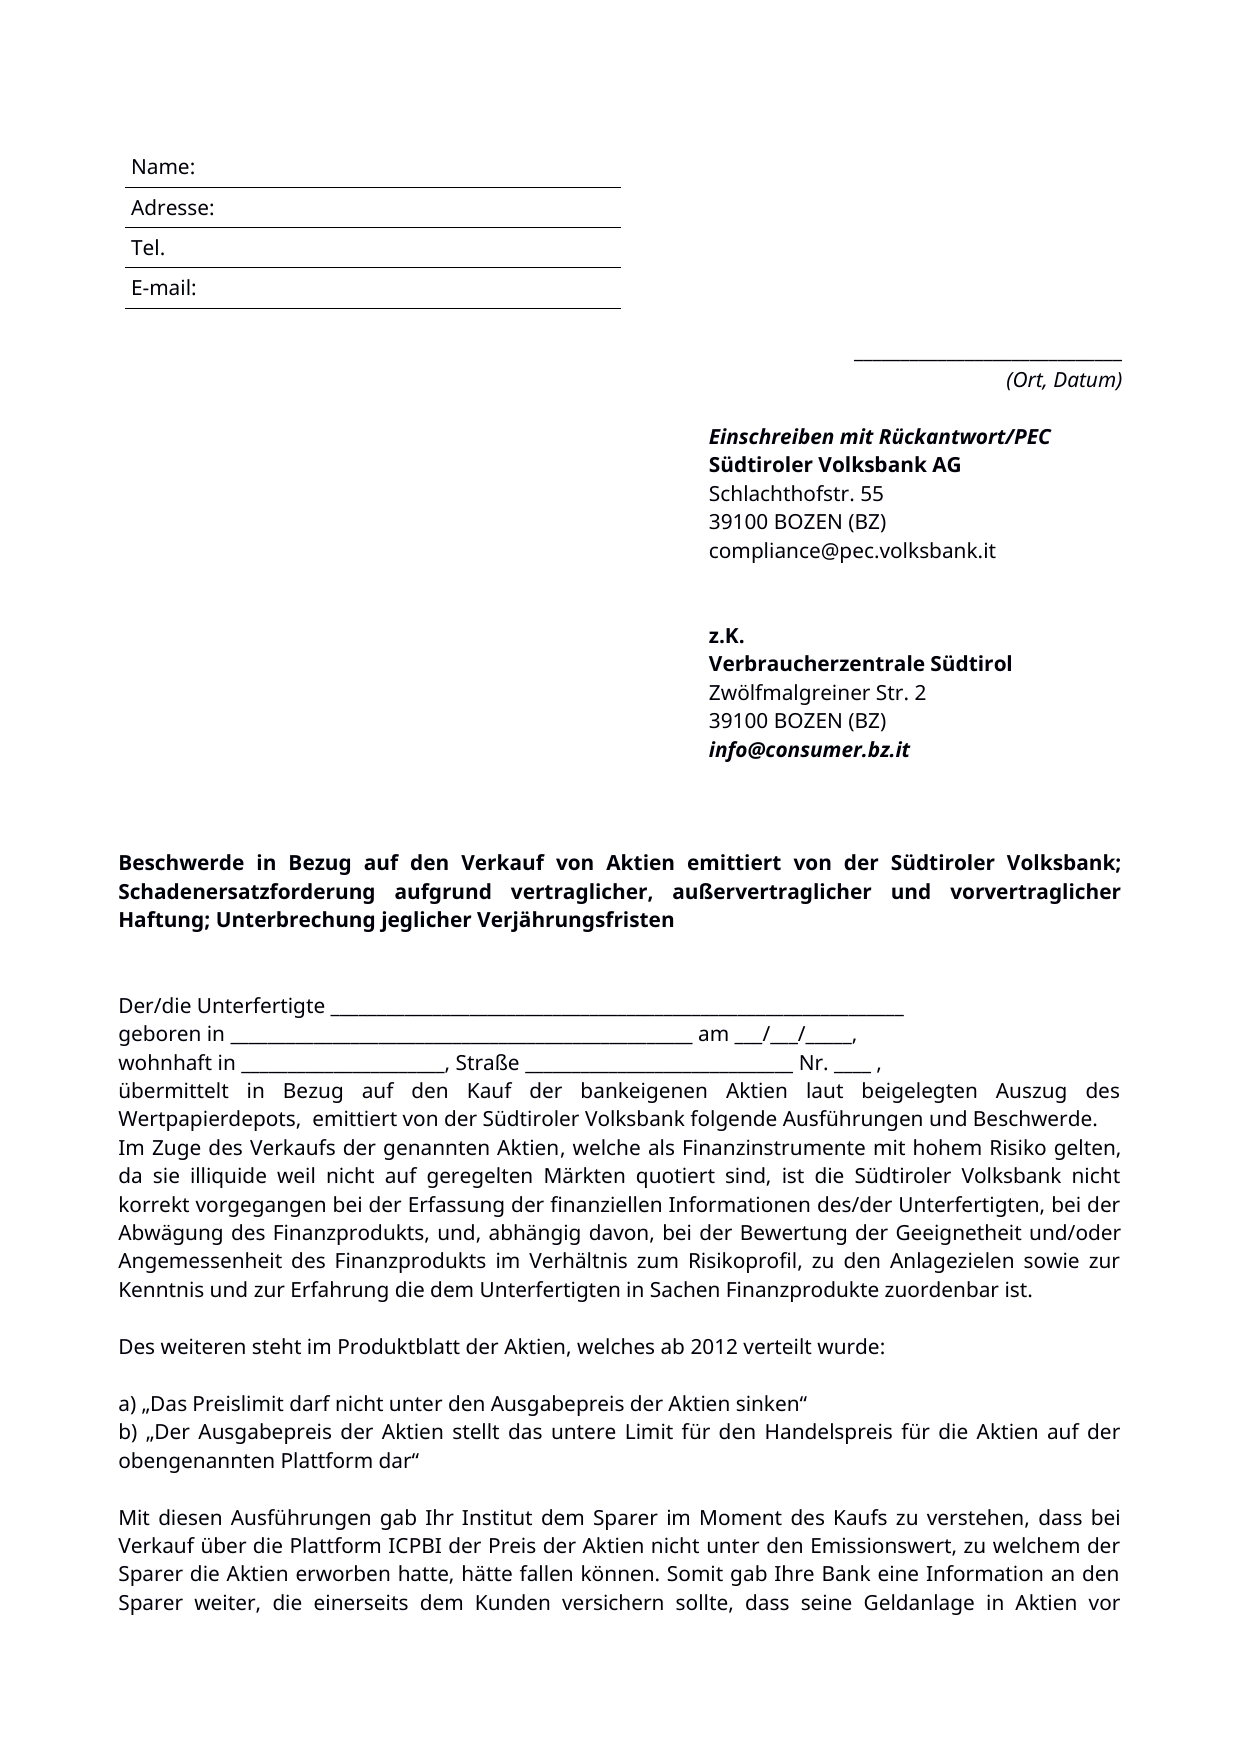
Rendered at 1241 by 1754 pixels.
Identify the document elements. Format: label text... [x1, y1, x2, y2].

table_header Name: [125, 147, 621, 186]
text Einschreiben mit Rückantwort/PEC [709, 422, 1122, 450]
table_cell Tel. [125, 228, 621, 267]
text übermittelt in Bezug auf den Kauf der bankeigenen Aktien laut beigelegten Auszug des Wertpapierdepots, emittiert von der Südtiroler Volksbank folgende Ausführungen und Beschwerde. [118, 1076, 1122, 1133]
text compliance@pec.volksbank.it [709, 536, 1122, 564]
text wohnhaft in ______________________, Straße _____________________________ Nr. ____ , [118, 1048, 1122, 1076]
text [118, 1503, 1122, 1616]
text _____________________________ [118, 337, 1122, 365]
text b) „Der Ausgabepreis der Aktien stellt das untere Limit für den Handelspreis für die Aktien auf der obengenannten Plattform dar“ [118, 1417, 1122, 1474]
text a) „Das Preislimit darf nicht unter den Ausgabepreis der Aktien sinken“ [118, 1389, 1122, 1417]
table_cell Adresse: [125, 188, 621, 227]
text Der/die Unterfertigte ______________________________________________________________ [118, 991, 1122, 1019]
text (Ort, Datum) [118, 365, 1122, 393]
text 39100 BOZEN (BZ) [709, 507, 1122, 536]
text Verbraucherzentrale Südtirol [709, 649, 1122, 678]
text Zwölfmalgreiner Str. 2 [709, 678, 1122, 706]
text info@consumer.bz.it [709, 735, 1122, 763]
table_cell E-mail: [125, 268, 621, 308]
text Beschwerde in Bezug auf den Verkauf von Aktien emittiert von der Südtiroler Volksbank; Schadenersatzforderung aufgrund vertraglicher, außervertraglicher und vorvertraglicher Haftung; Unterbrechung jeglicher Verjährungsfristen [118, 848, 1122, 934]
text Schlachthofstr. 55 [709, 479, 1122, 507]
text geboren in __________________________________________________ am ___/___/_____, [118, 1019, 1122, 1048]
text Südtiroler Volksbank AG [709, 450, 1122, 479]
text Des weiteren steht im Produktblatt der Aktien, welches ab 2012 verteilt wurde: [118, 1332, 1122, 1360]
text Im Zuge des Verkaufs der genannten Aktien, welche als Finanzinstrumente mit hohem Risiko gelten, da sie illiquide weil nicht auf geregelten Märkten quotiert sind, ist die Südtiroler Volksbank nicht korrekt vorgegangen bei der Erfassung der finanziellen Informationen des/der Unterfertigten, bei der Abwägung des Finanzprodukts, und, abhängig davon, bei der Bewertung der Geeignetheit und/oder Angemessenheit des Finanzprodukts im Verhältnis zum Risikoprofil, zu den Anlagezielen sowie zur Kenntnis und zur Erfahrung die dem Unterfertigten in Sachen Finanzprodukte zuordenbar ist. [118, 1133, 1122, 1303]
text 39100 BOZEN (BZ) [709, 706, 1122, 735]
text z.K. [709, 621, 1122, 649]
